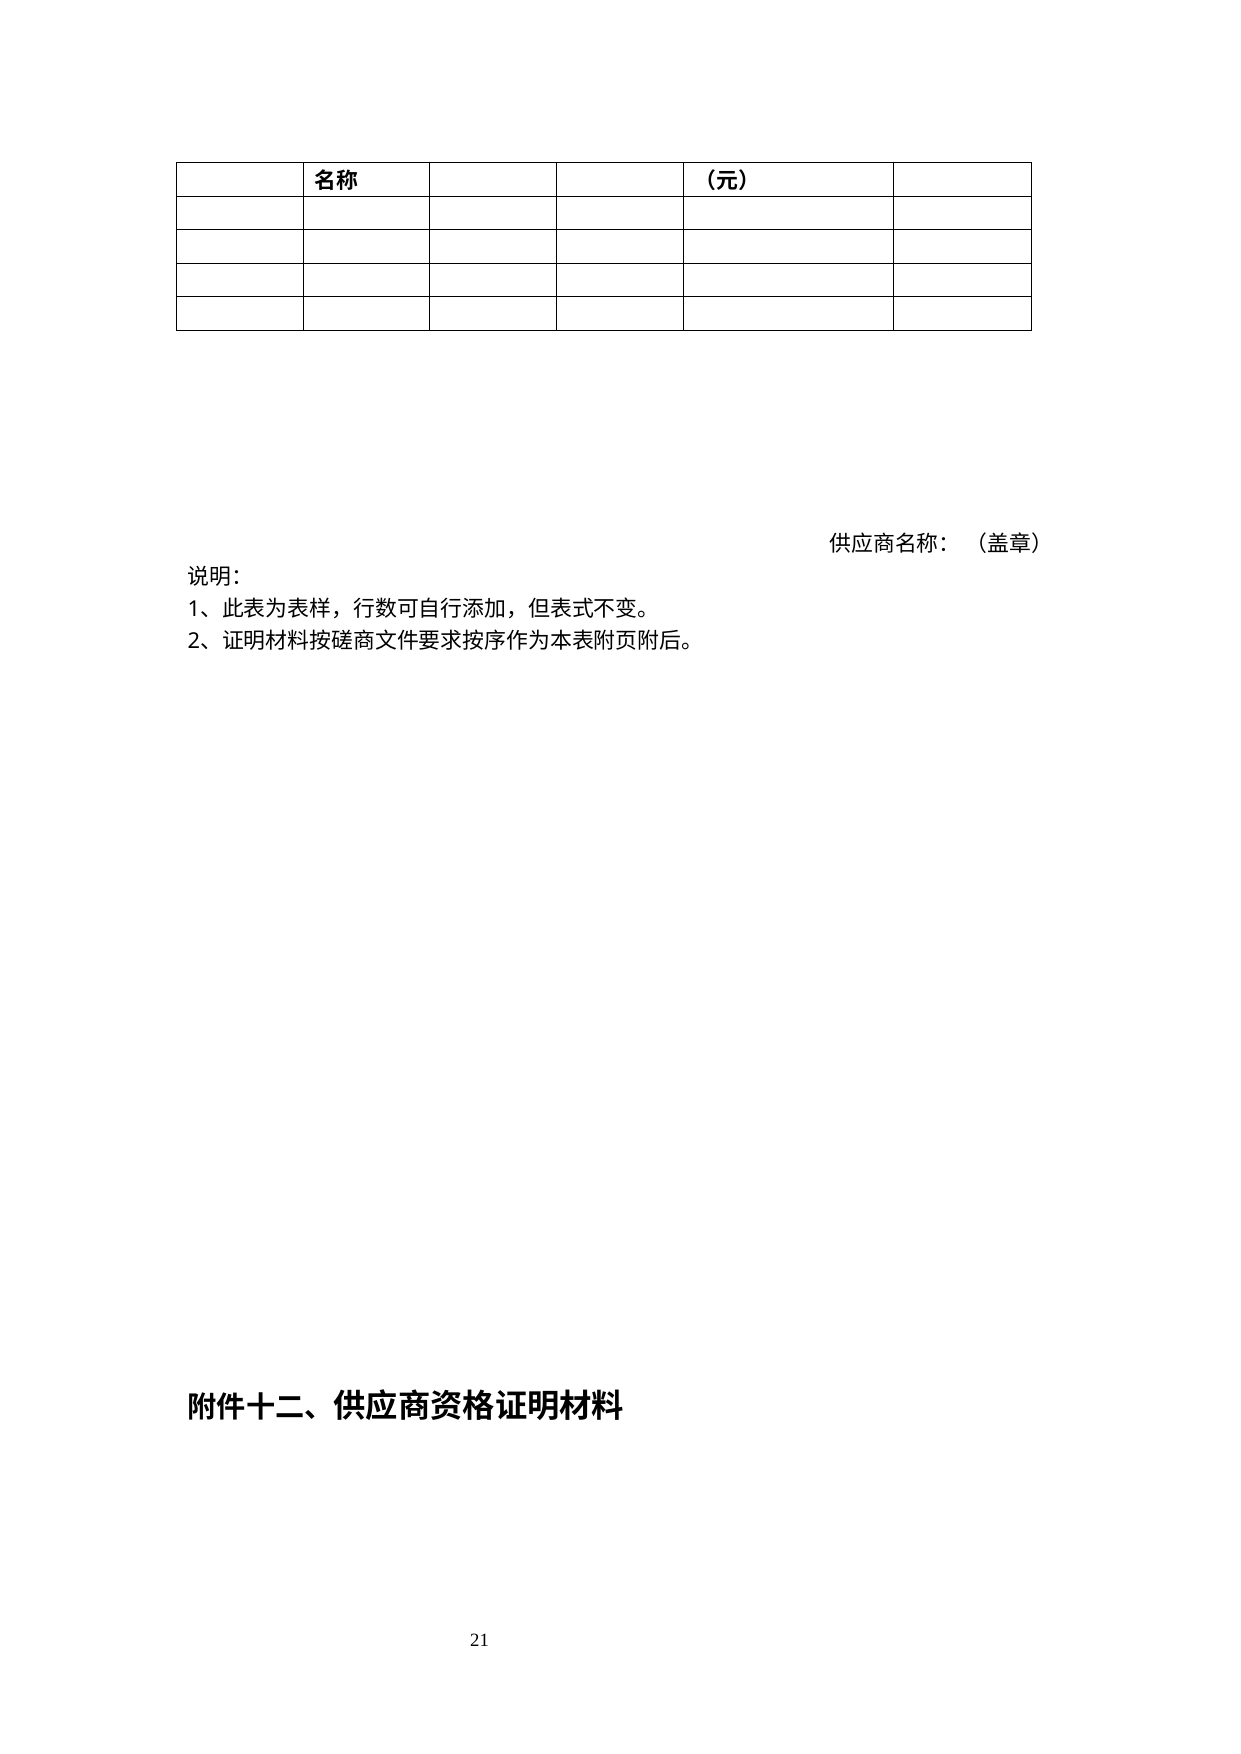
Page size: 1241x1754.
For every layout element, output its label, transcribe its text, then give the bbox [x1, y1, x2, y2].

table_cell [557, 297, 683, 330]
text 供应商名称： （盖章） [187, 526, 1053, 558]
table_cell [894, 264, 1031, 296]
table_cell [177, 197, 303, 229]
table_cell [304, 230, 429, 263]
table_header 序号 [177, 163, 303, 196]
text 附件十二、供应商资格证明材料 [187, 1371, 1053, 1436]
table_header 联系 方式 [557, 163, 683, 196]
table_header 联系人 [430, 163, 556, 196]
table_cell [177, 297, 303, 330]
table_cell [894, 297, 1031, 330]
table_header 客户单位名称 [304, 163, 429, 196]
table_cell [430, 197, 556, 229]
table_header 备注 [894, 163, 1031, 196]
table_cell [177, 264, 303, 296]
table_cell [304, 297, 429, 330]
table_cell [430, 230, 556, 263]
table_cell [684, 230, 893, 263]
table_cell [304, 197, 429, 229]
text 1、此表为表样，行数可自行添加，但表式不变。 [187, 591, 1053, 623]
text 说明： [187, 558, 1053, 591]
table_cell [894, 197, 1031, 229]
table_cell [557, 197, 683, 229]
table_cell [557, 230, 683, 263]
table_cell [304, 264, 429, 296]
table_header 年采购金额 （元） [684, 163, 893, 196]
text 2、证明材料按磋商文件要求按序作为本表附页附后。 [187, 623, 1053, 656]
table_cell [894, 230, 1031, 263]
table_cell [684, 297, 893, 330]
table_cell [430, 297, 556, 330]
table_cell [177, 230, 303, 263]
table_cell [684, 197, 893, 229]
table_cell [684, 264, 893, 296]
table_cell [430, 264, 556, 296]
table_cell [557, 264, 683, 296]
